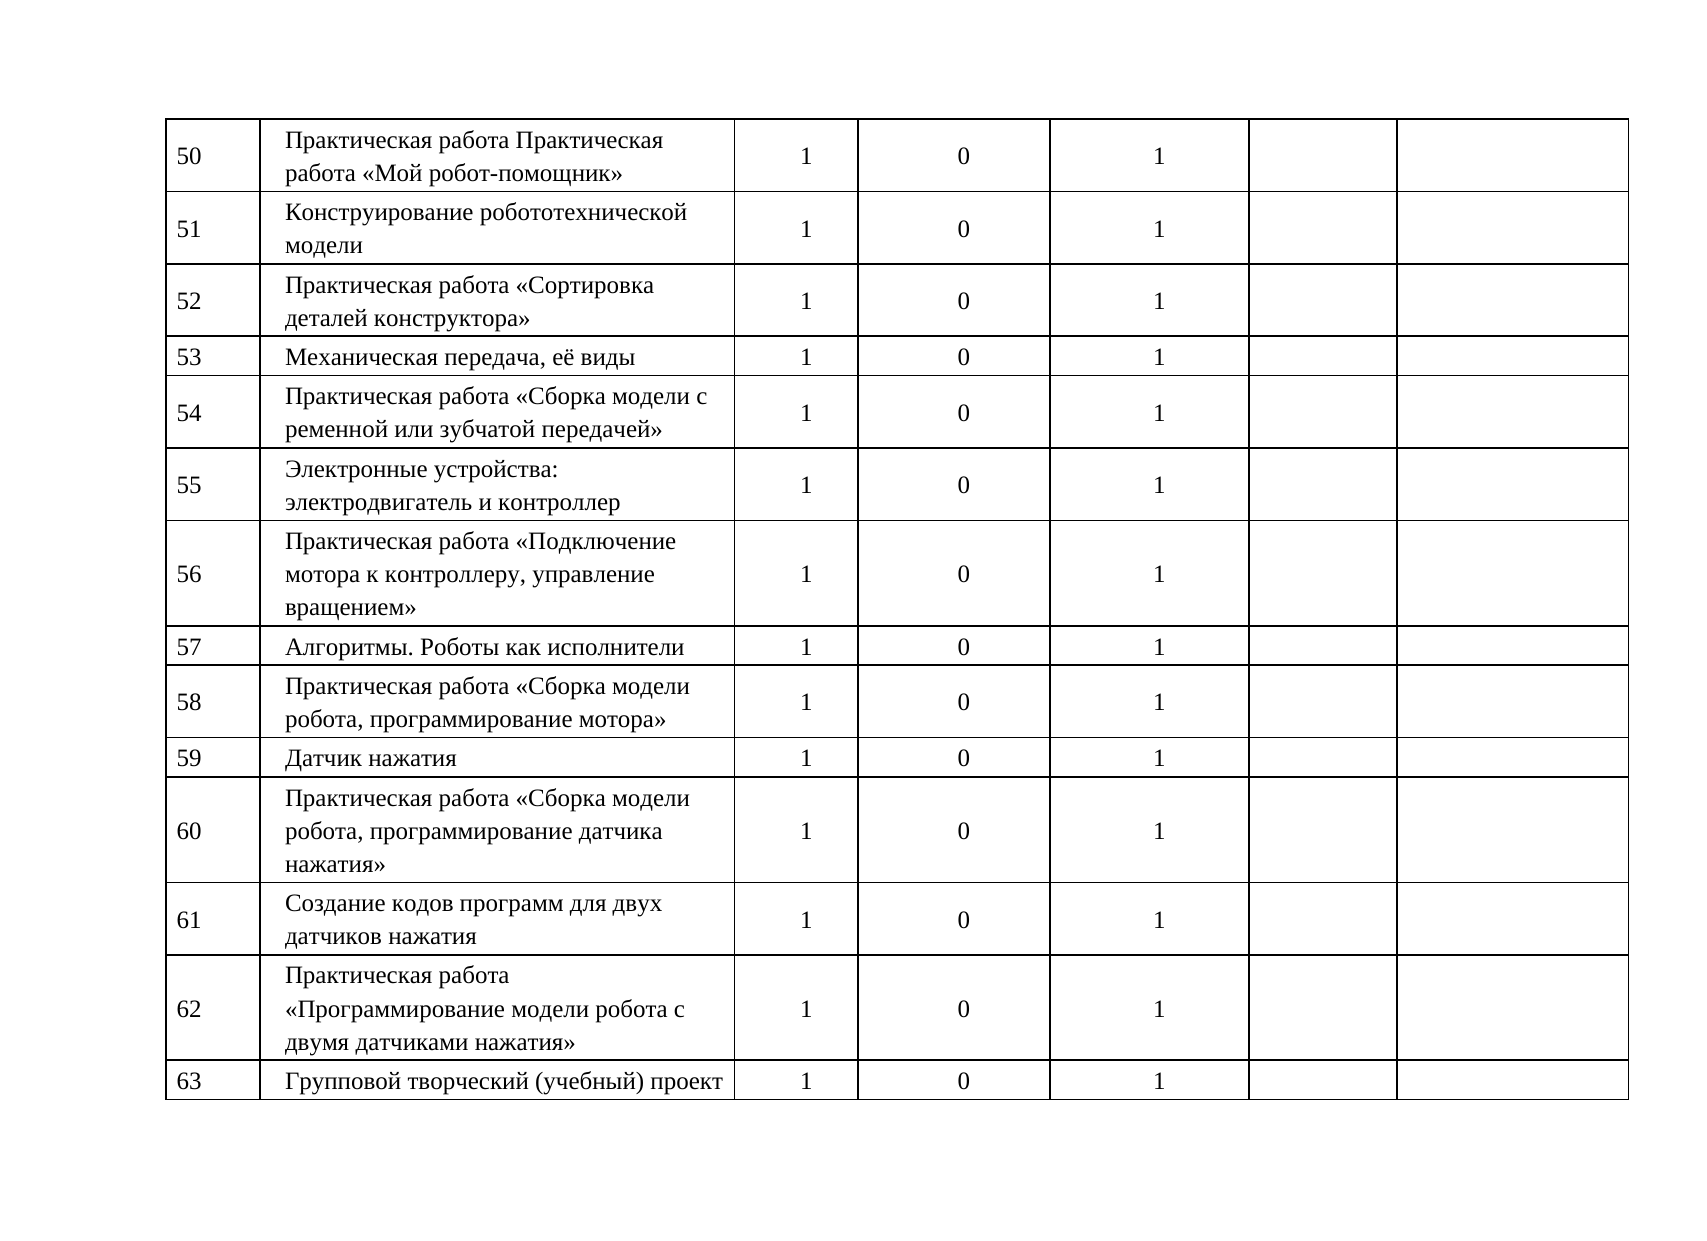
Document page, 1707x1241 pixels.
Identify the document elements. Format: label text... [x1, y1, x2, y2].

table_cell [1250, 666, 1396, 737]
table_cell [1250, 265, 1396, 335]
table_cell [1398, 120, 1628, 191]
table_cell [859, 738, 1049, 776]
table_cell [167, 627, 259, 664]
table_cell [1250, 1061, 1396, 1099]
table_cell [1398, 192, 1628, 263]
table_cell 53 [167, 337, 259, 375]
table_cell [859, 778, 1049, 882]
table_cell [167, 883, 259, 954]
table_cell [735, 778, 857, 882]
table_cell 0 [859, 337, 1049, 375]
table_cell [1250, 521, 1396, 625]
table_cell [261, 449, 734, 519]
table_cell [1398, 376, 1628, 447]
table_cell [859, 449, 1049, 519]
table_cell Конструирование робототехнической модели [261, 192, 734, 263]
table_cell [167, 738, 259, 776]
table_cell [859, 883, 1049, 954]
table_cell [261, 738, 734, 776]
table_cell Механическая передача, её виды [261, 337, 734, 375]
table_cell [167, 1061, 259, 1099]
table_cell [1398, 337, 1628, 375]
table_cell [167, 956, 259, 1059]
table_cell [1250, 376, 1396, 447]
table_cell 55 [167, 449, 259, 519]
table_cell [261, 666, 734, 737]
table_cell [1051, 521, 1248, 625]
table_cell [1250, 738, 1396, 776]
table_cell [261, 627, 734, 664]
table_cell [1250, 192, 1396, 263]
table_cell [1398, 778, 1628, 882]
table_cell 0 [859, 192, 1049, 263]
table_cell 1 [735, 376, 857, 447]
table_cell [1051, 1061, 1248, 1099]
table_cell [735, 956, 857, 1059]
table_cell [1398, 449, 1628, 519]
table_cell [1398, 265, 1628, 335]
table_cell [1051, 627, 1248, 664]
table_cell 0 [859, 265, 1049, 335]
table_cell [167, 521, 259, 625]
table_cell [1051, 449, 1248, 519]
table_cell 1 [735, 120, 857, 191]
table_cell 0 [859, 120, 1049, 191]
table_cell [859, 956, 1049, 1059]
table_cell 1 [735, 265, 857, 335]
table_cell 52 [167, 265, 259, 335]
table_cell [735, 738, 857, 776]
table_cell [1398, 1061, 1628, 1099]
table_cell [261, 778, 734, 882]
table_cell 0 [859, 376, 1049, 447]
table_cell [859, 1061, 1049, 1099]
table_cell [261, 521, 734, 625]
table_cell 54 [167, 376, 259, 447]
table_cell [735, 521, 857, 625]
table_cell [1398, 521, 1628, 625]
table_cell 1 [1051, 265, 1248, 335]
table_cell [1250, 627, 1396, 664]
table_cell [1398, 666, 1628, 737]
table_cell 50 [167, 120, 259, 191]
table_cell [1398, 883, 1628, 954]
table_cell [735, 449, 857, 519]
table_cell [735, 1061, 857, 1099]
table_cell Практическая работа Практическая работа «Мой робот-помощник» [261, 120, 734, 191]
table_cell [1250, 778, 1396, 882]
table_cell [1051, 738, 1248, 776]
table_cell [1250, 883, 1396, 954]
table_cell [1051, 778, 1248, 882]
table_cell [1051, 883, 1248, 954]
table_cell 1 [1051, 376, 1248, 447]
table_cell 1 [1051, 337, 1248, 375]
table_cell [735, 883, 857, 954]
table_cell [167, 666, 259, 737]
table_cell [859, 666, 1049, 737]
table_cell 1 [735, 192, 857, 263]
table_cell [1250, 337, 1396, 375]
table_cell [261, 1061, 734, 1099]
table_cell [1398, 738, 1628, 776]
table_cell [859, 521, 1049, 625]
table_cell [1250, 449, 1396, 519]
table_cell [1250, 120, 1396, 191]
table_cell 1 [1051, 120, 1248, 191]
table_cell Практическая работа «Сортировка деталей конструктора» [261, 265, 734, 335]
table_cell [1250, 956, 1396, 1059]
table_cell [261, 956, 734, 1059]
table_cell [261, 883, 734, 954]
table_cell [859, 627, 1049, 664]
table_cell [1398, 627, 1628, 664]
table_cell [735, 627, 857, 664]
table_cell Практическая работа «Сборка модели с ременной или зубчатой передачей» [261, 376, 734, 447]
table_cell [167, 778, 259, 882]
table_cell 1 [735, 337, 857, 375]
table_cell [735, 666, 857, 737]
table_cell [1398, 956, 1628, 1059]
table_cell 1 [1051, 192, 1248, 263]
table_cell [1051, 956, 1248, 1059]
table_cell 51 [167, 192, 259, 263]
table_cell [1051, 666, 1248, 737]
